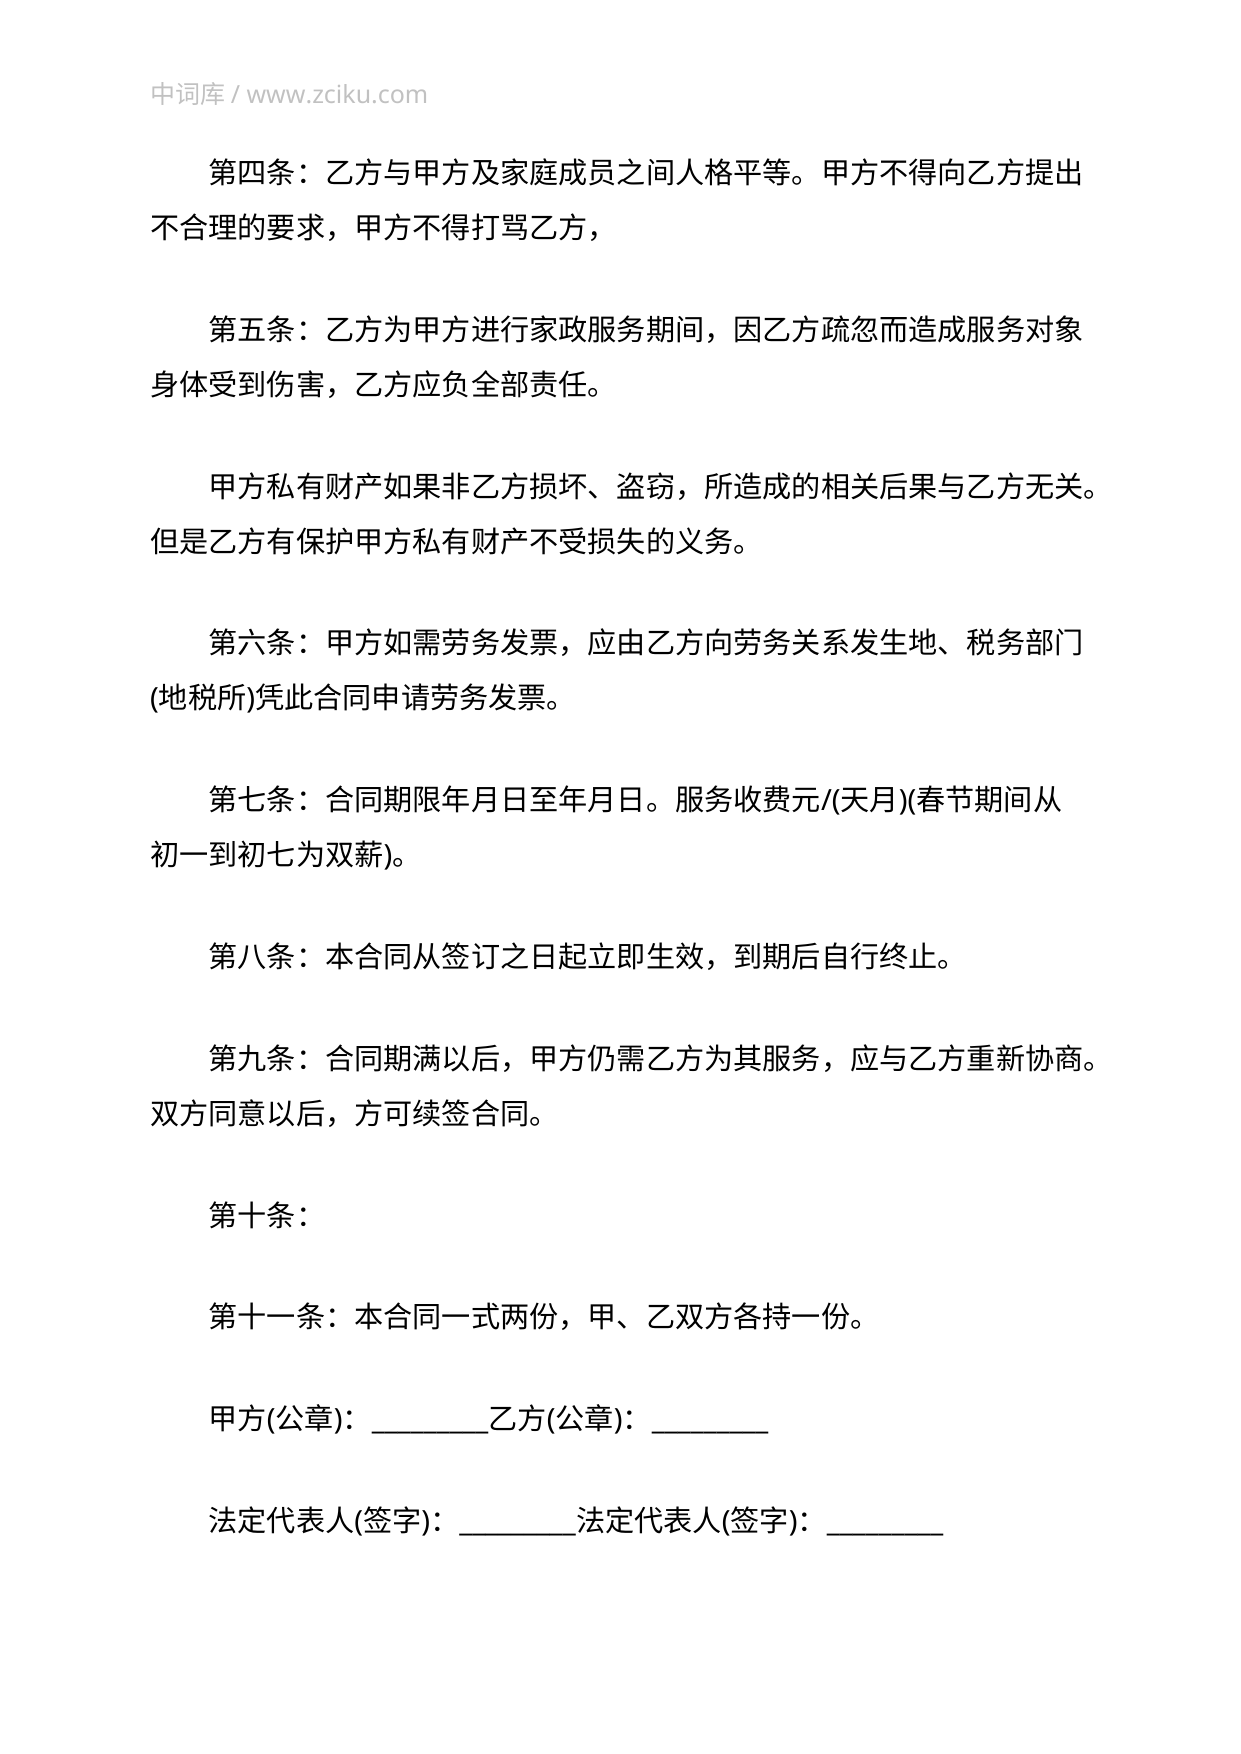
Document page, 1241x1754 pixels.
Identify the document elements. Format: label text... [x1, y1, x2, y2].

text 第五条：乙方为甲方进行家政服务期间，因乙方疏忽而造成服务对象身体受到伤害，乙方应负全部责任。 [150, 307, 1090, 404]
text 第四条：乙方与甲方及家庭成员之间人格平等。甲方不得向乙方提出不合理的要求，甲方不得打骂乙方， [150, 150, 1090, 247]
text 第九条：合同期满以后，甲方仍需乙方为其服务，应与乙方重新协商。双方同意以后，方可续签合同。 [150, 1036, 1090, 1133]
text 甲方(公章)：_________乙方(公章)：_________ [150, 1396, 1090, 1438]
text 甲方私有财产如果非乙方损坏、盗窃，所造成的相关后果与乙方无关。但是乙方有保护甲方私有财产不受损失的义务。 [150, 463, 1090, 561]
text 第七条：合同期限年月日至年月日。服务收费元/(天月)(春节期间从初一到初七为双薪)。 [150, 777, 1090, 874]
text 第十一条：本合同一式两份，甲、乙双方各持一份。 [150, 1294, 1090, 1336]
text 第八条：本合同从签订之日起立即生效，到期后自行终止。 [150, 934, 1090, 976]
text 法定代表人(签字)：_________法定代表人(签字)：_________ [150, 1498, 1090, 1540]
text 第十条： [150, 1192, 1090, 1234]
text 第六条：甲方如需劳务发票，应由乙方向劳务关系发生地、税务部门(地税所)凭此合同申请劳务发票。 [150, 620, 1090, 717]
